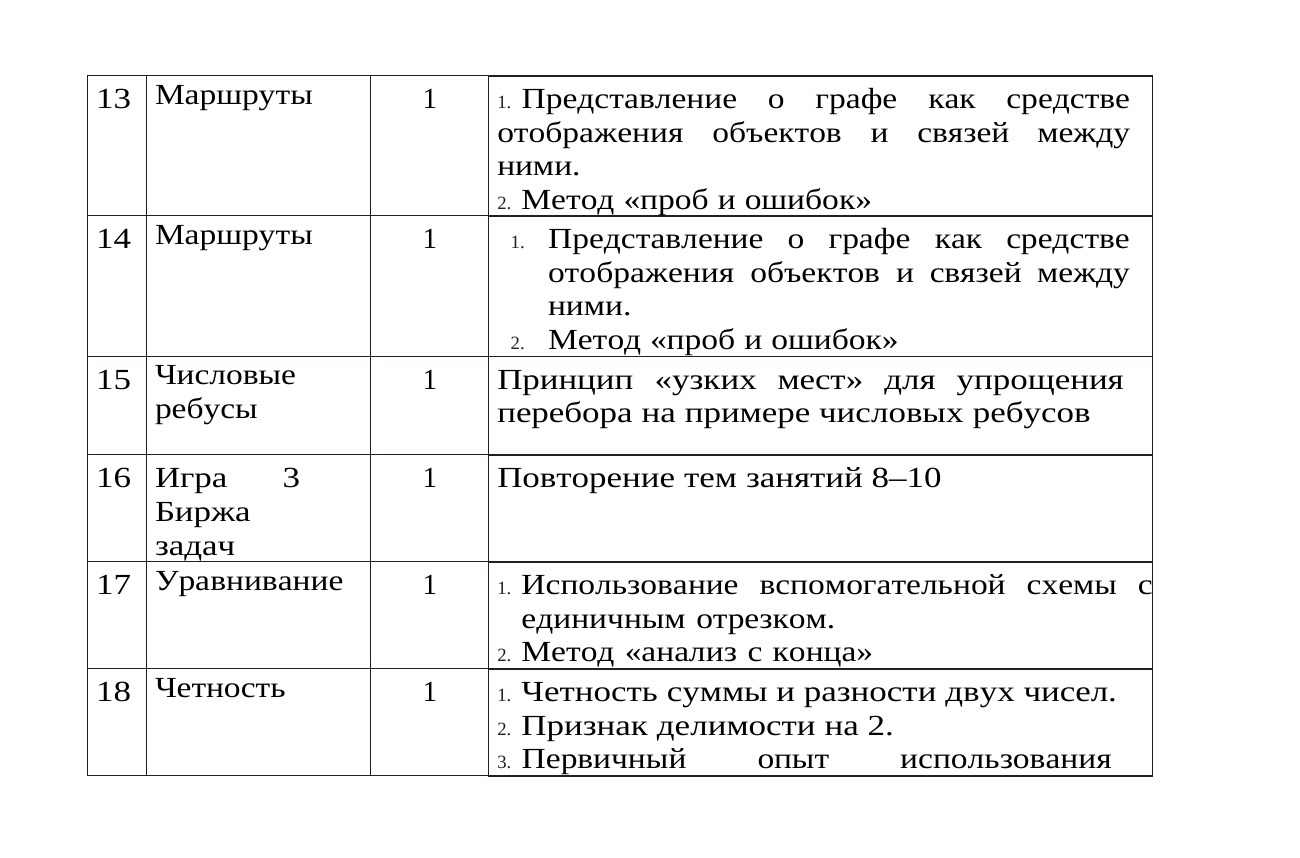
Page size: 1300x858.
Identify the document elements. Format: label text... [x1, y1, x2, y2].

table_cell Игра 3 Биржа задач [147, 455, 370, 561]
table_cell Повторение тем занятий 8–10 [489, 456, 1152, 561]
table_cell Использование вспомогательной схемы с единичным отрезком. Метод «анализ с конца» [489, 563, 1152, 668]
table_cell 1 [371, 216, 488, 356]
table_cell 17 [88, 562, 146, 668]
table_cell Четность [147, 669, 370, 775]
table_cell Маршруты [147, 76, 370, 215]
table_cell 1 [371, 76, 488, 215]
table_cell 15 [88, 357, 146, 454]
table_cell Уравнивание [147, 562, 370, 668]
table_cell 1 [371, 357, 488, 454]
table_cell Маршруты [147, 216, 370, 356]
table_cell 14 [88, 216, 146, 356]
table_cell Принцип «узких мест» для упрощения перебора на примере числовых ребусов [489, 357, 1152, 454]
table_cell 1 [371, 455, 488, 561]
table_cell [489, 670, 1152, 775]
table_cell 13 [88, 76, 146, 215]
table_cell Представление о графе как средстве отображения объектов и связей между ними. Метод «проб и ошибок» [489, 217, 1152, 356]
table_cell 18 [88, 669, 146, 775]
table_cell 1 [371, 669, 488, 775]
table_cell 16 [88, 455, 146, 561]
table_cell 1 [371, 562, 488, 668]
table_cell Числовые ребусы [147, 357, 370, 454]
table_cell Представление о графе как средстве отображения объектов и связей между ними. Метод «проб и ошибок» [489, 77, 1152, 215]
